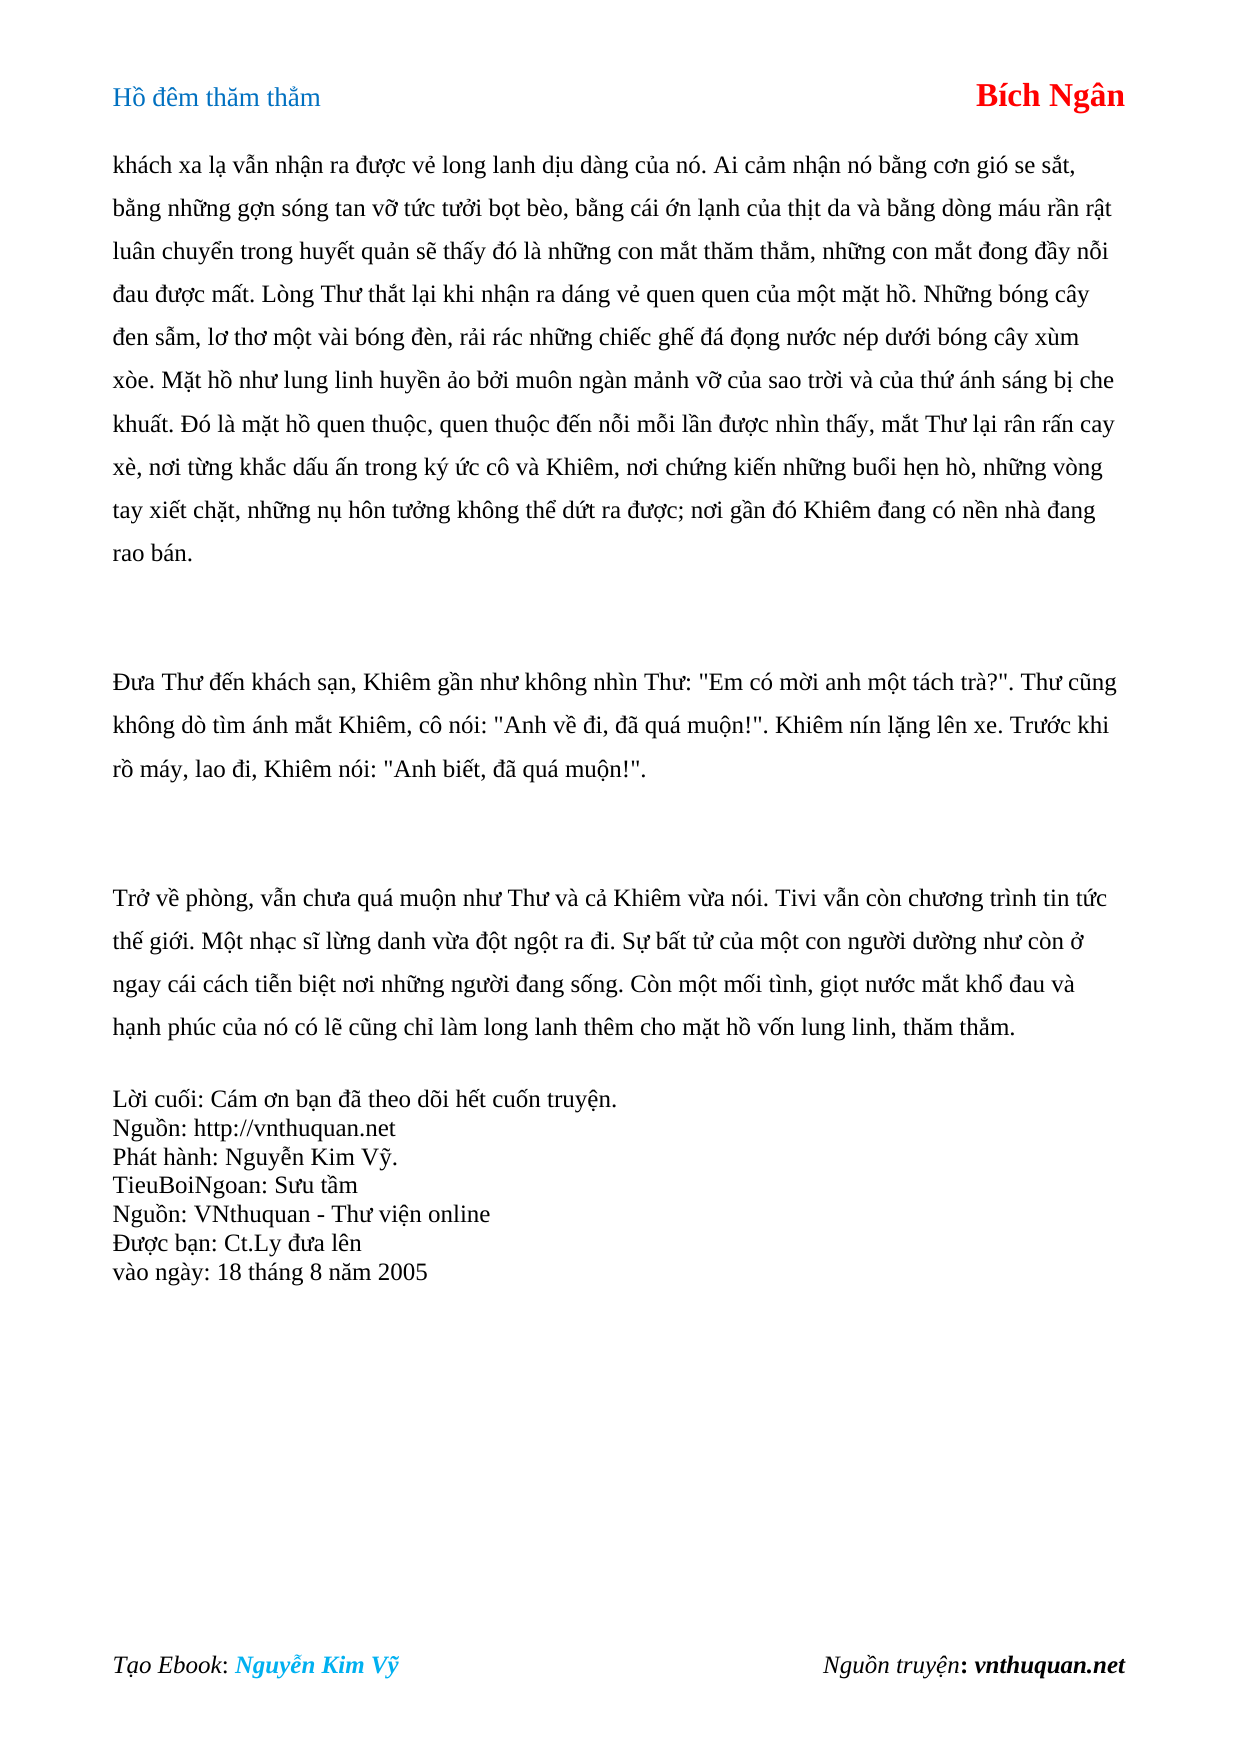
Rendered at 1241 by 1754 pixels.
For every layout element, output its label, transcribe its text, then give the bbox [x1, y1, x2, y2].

text Lời cuối: Cám ơn bạn đã theo dõi hết cuốn truyện. Nguồn: http://vnthuquan.net Phát hành: Nguyễn Kim Vỹ. TieuBoiNgoan: Sưu tầm Nguồn: VNthuquan - Thư viện online Được bạn: Ct.Ly đưa lên vào ngày: 18 tháng 8 năm 2005 [112, 1056, 1128, 1286]
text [112, 150, 1128, 567]
text Đưa Thư đến khách sạn, Khiêm gần như không nhìn Thư: "Em có mời anh một tách trà?". Thư cũng không dò tìm ánh mắt Khiêm, cô nói: "Anh về đi, đã quá muộn!". Khiêm nín lặng lên xe. Trước khi rồ máy, lao đi, Khiêm nói: "Anh biết, đã quá muộn!". [112, 667, 1128, 782]
text Trở về phòng, vẫn chưa quá muộn như Thư và cả Khiêm vừa nói. Tivi vẫn còn chương trình tin tức thế giới. Một nhạc sĩ lừng danh vừa đột ngột ra đi. Sự bất tử của một con người dường như còn ở ngay cái cách tiễn biệt nơi những người đang sống. Còn một mối tình, giọt nước mắt khổ đau và hạnh phúc của nó có lẽ cũng chỉ làm long lanh thêm cho mặt hồ vốn lung linh, thăm thẳm. [112, 883, 1128, 1041]
